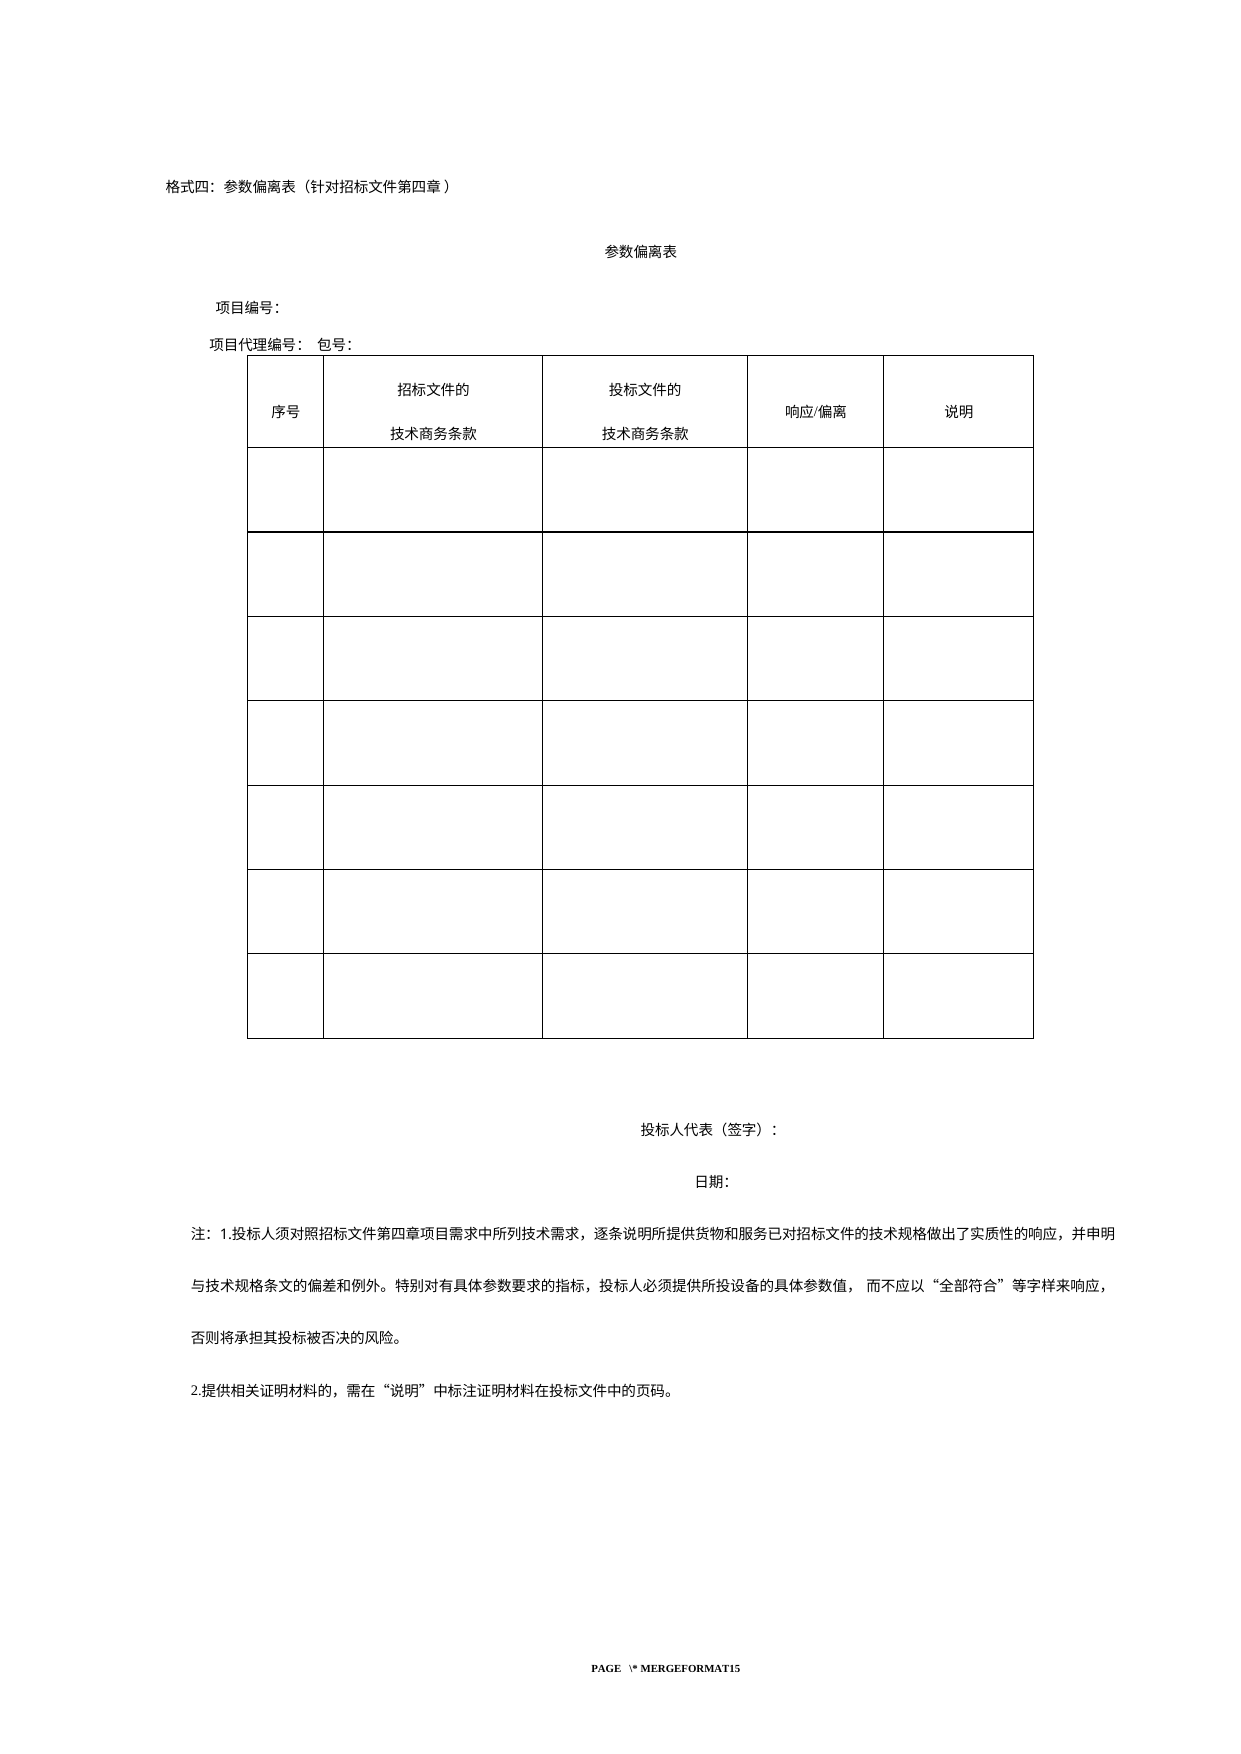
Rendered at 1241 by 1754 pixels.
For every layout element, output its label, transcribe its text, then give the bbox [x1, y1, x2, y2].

table_cell [748, 701, 883, 784]
table_cell [748, 448, 883, 531]
table_header 投标文件的 技术商务条款 [543, 356, 747, 447]
table_header 序号 [248, 356, 323, 447]
table_cell [884, 533, 1033, 616]
text 格式四：参数偏离表（针对招标文件第四章 ） [165, 148, 1115, 200]
table_cell [884, 448, 1033, 531]
table_cell [748, 870, 883, 953]
table_cell [324, 448, 542, 531]
table_cell [884, 954, 1033, 1038]
table_cell [543, 870, 747, 953]
table_cell [884, 786, 1033, 869]
table_cell [248, 701, 323, 784]
table_header 说明 [884, 356, 1033, 447]
table_cell [248, 954, 323, 1038]
table_cell [248, 870, 323, 953]
table_cell [884, 870, 1033, 953]
text 投标人代表（签字）： [165, 1091, 1115, 1143]
table_cell [884, 701, 1033, 784]
table_cell [324, 533, 542, 616]
table_cell [324, 870, 542, 953]
table_cell [543, 786, 747, 869]
table_cell [748, 617, 883, 700]
table_cell [543, 617, 747, 700]
table_cell [324, 701, 542, 784]
table_cell [248, 533, 323, 616]
table_cell [748, 786, 883, 869]
table_cell [324, 786, 542, 869]
table_cell [543, 701, 747, 784]
table_cell [543, 954, 747, 1038]
table_cell [543, 533, 747, 616]
table_cell [748, 954, 883, 1038]
text 日期： [165, 1143, 1115, 1195]
text 项目代理编号： 包号： [209, 318, 1115, 355]
table_cell [543, 448, 747, 531]
text 参数偏离表 [165, 212, 1115, 264]
table_cell [248, 448, 323, 531]
text 项目编号： [165, 277, 1115, 318]
table_cell [248, 786, 323, 869]
table_cell [748, 533, 883, 616]
text 2.提供相关证明材料的，需在“说明”中标注证明材料在投标文件中的页码。 [191, 1351, 1115, 1403]
text 注：1.投标人须对照招标文件第四章项目需求中所列技术需求，逐条说明所提供货物和服务已对招标文件的技术规格做出了实质性的响应，并申明与技术规格条文的偏差和例外。特别对有具体参数要求的指标，投标人必须提供所投设备的具体参数值，而不应以“全部符合”等字样来响应，否则将承担其投标被否决的风险。 [191, 1195, 1115, 1351]
table_cell [324, 954, 542, 1038]
table_header 响应/偏离 [748, 356, 883, 447]
table_cell [248, 617, 323, 700]
table_cell [884, 617, 1033, 700]
table_header 招标文件的 技术商务条款 [324, 356, 542, 447]
table_cell [324, 617, 542, 700]
